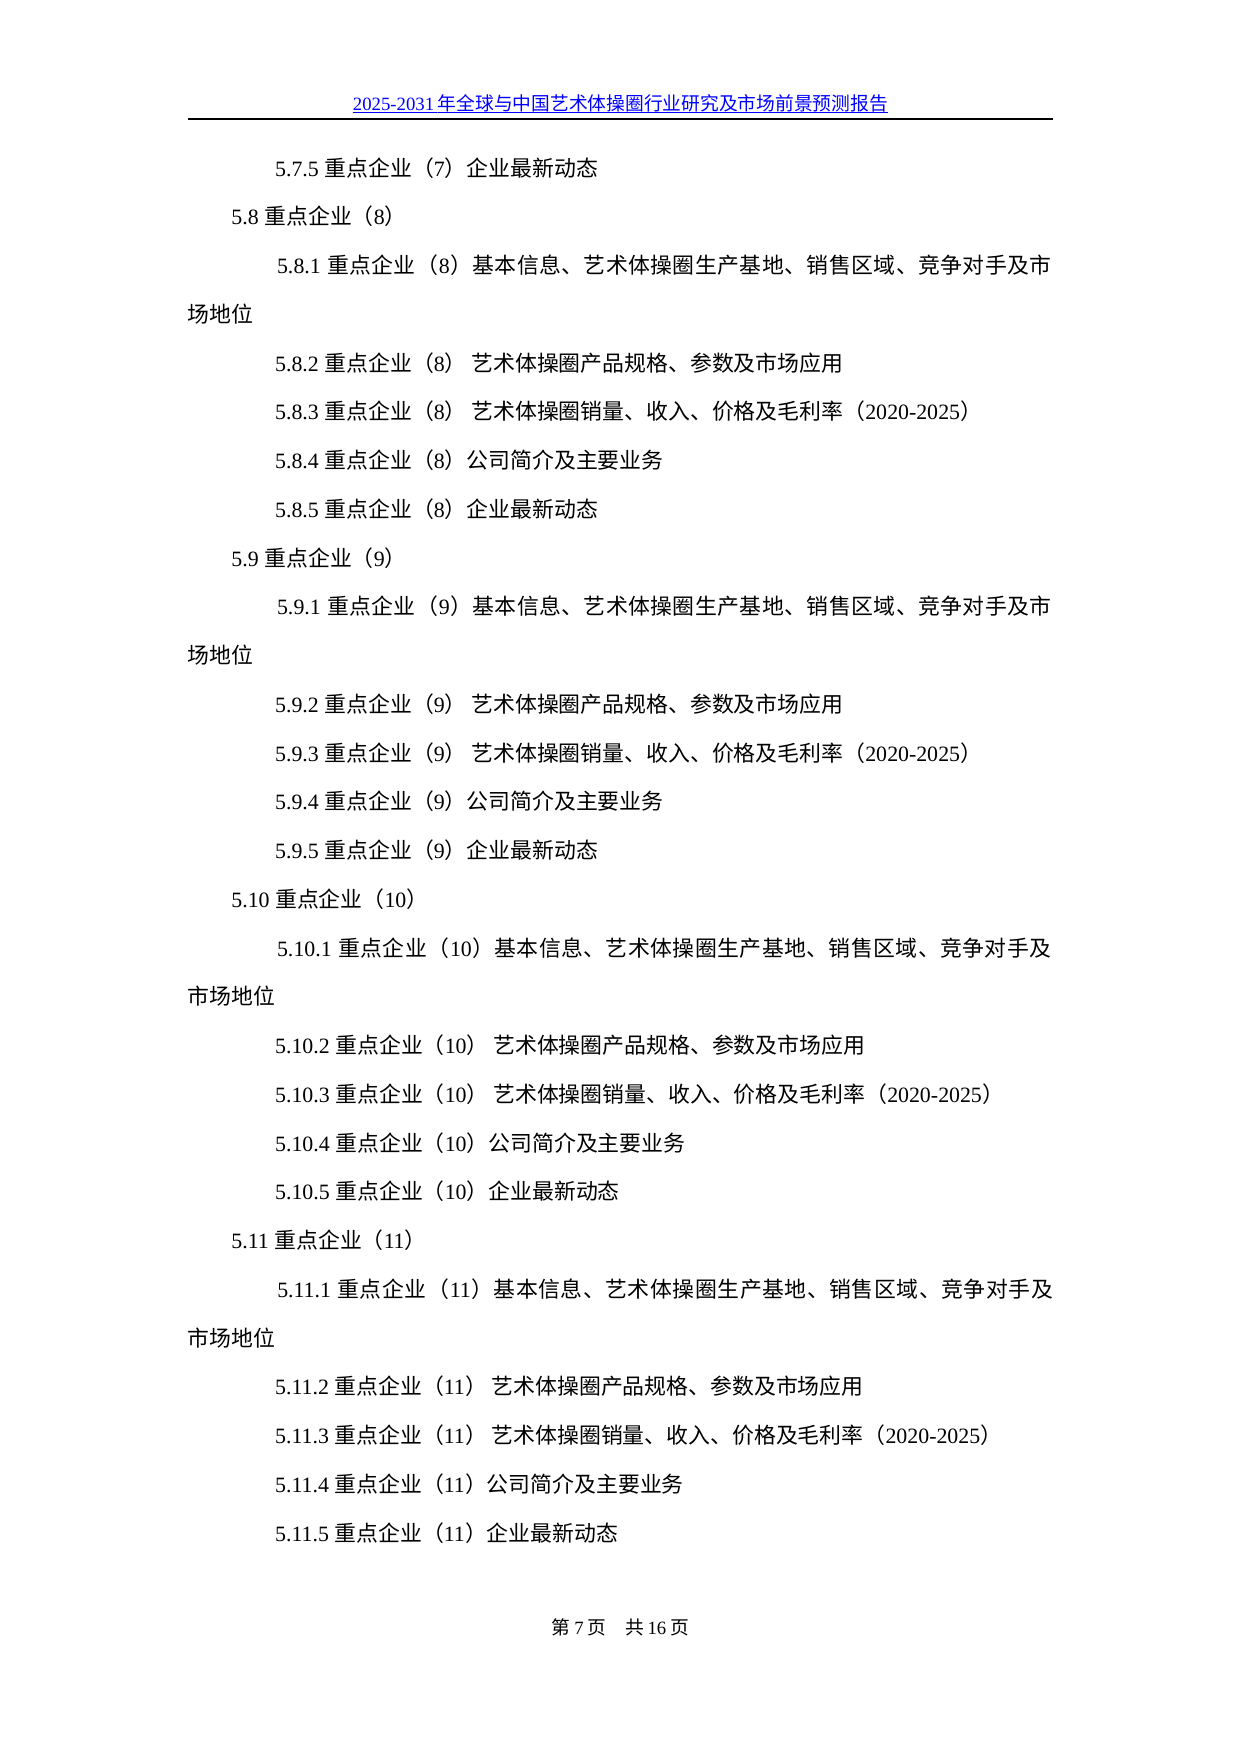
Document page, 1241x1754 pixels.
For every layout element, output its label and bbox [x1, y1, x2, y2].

text [187, 150, 1053, 1548]
